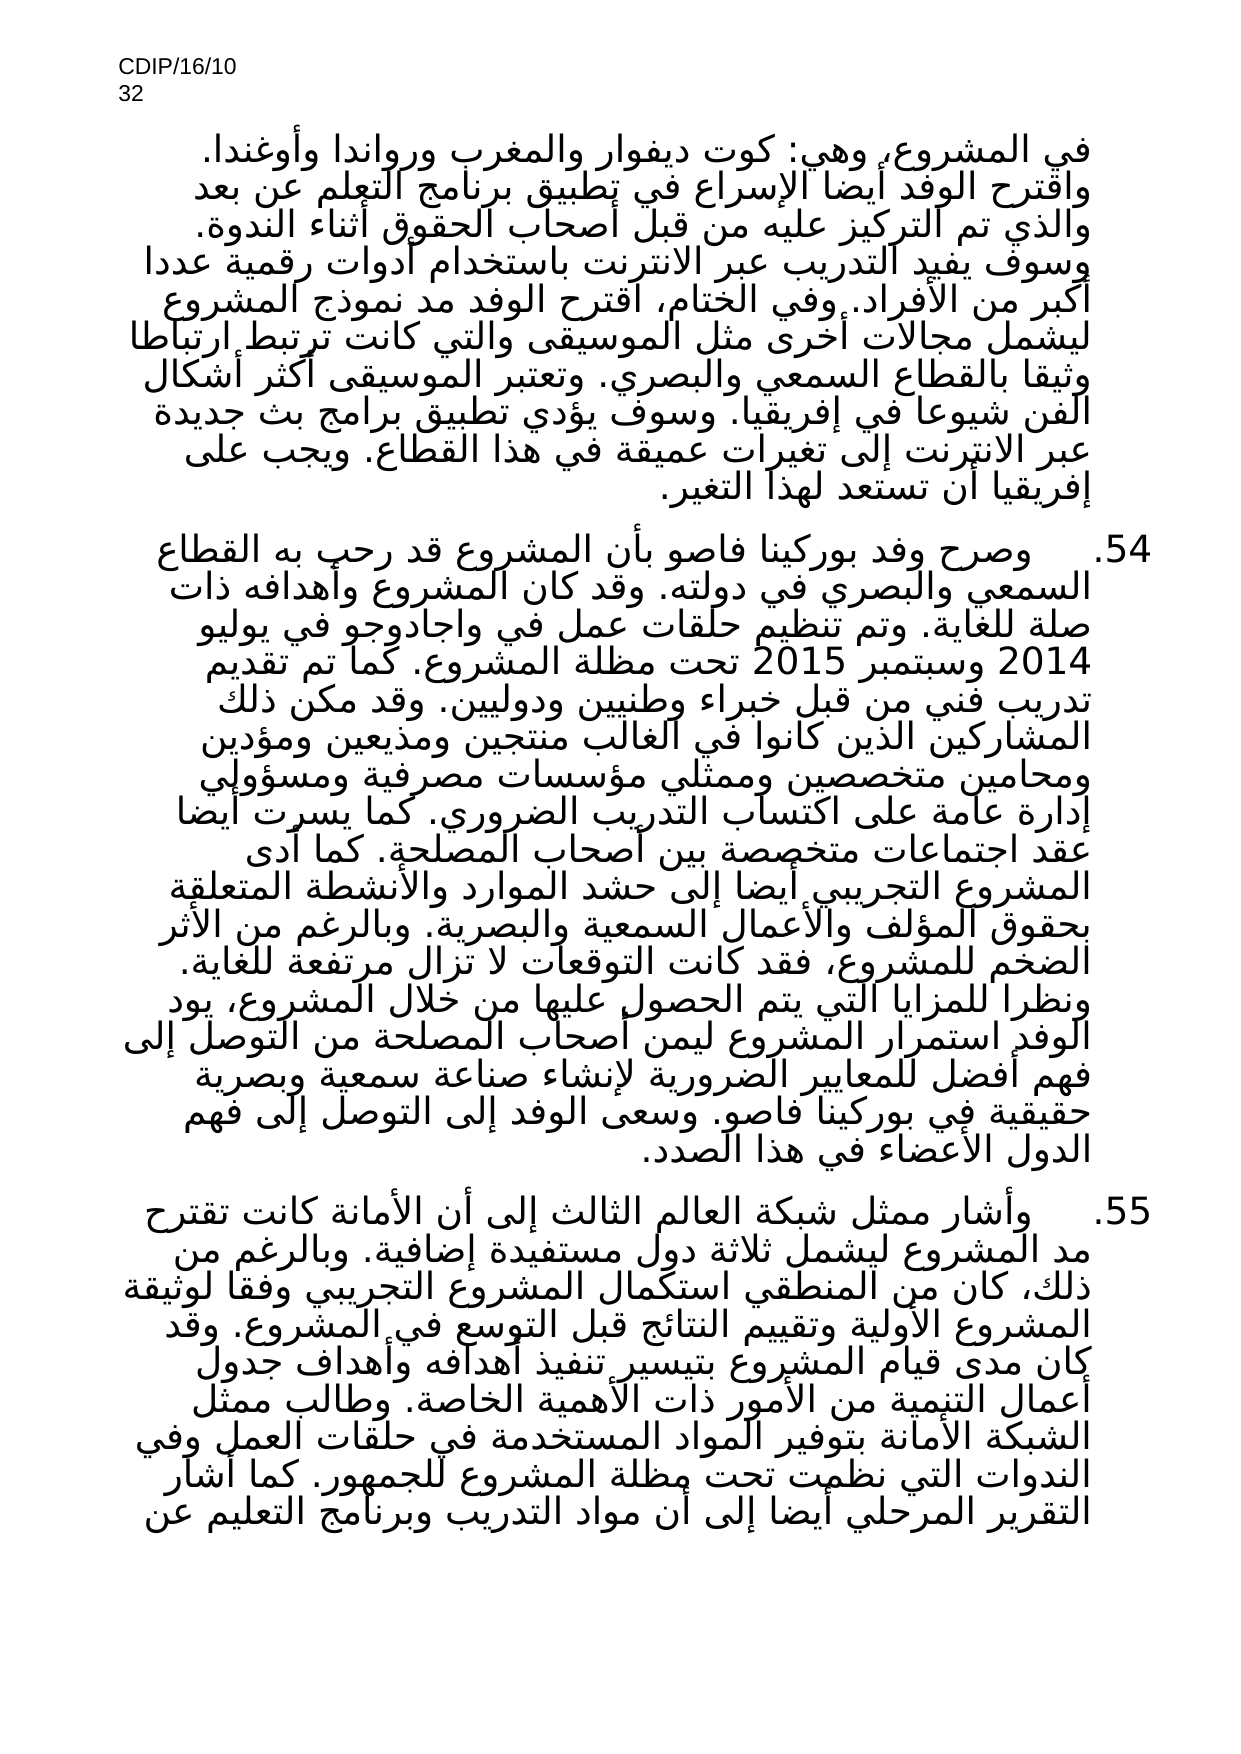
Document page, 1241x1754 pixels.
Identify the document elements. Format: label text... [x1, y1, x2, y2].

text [118, 132, 1092, 507]
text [118, 1195, 1092, 1532]
text وصرح وفد بوركينا فاصو بأن المشروع قد رحب به القطاع السمعي والبصري في دولته. وقد كان المشروع وأهدافه ذات صلة للغاية. وتم تنظيم حلقات عمل في واجادوجو في يوليو 2014 وسبتمبر 2015 تحت مظلة المشروع. كما تم تقديم تدريب فني من قبل خبراء وطنيين ودوليين. وقد مكن ذلك المشاركين الذين كانوا في الغالب منتجين ومذيعين ومؤدين ومحامين متخصصين وممثلي مؤسسات مصرفية ومسؤولي إدارة عامة على اكتساب التدريب الضروري. كما يسرت أيضا عقد اجتماعات متخصصة بين أصحاب المصلحة. كما أدى المشروع التجريبي أيضا إلى حشد الموارد والأنشطة المتعلقة بحقوق المؤلف والأعمال السمعية والبصرية. وبالرغم من الأثر الضخم للمشروع، فقد كانت التوقعات لا تزال مرتفعة للغاية. ونظرا للمزايا التي يتم الحصول عليها من خلال المشروع، يود الوفد استمرار المشروع ليمن أصحاب المصلحة من التوصل إلى فهم أفضل للمعايير الضرورية لإنشاء صناعة سمعية وبصرية حقيقية في بوركينا فاصو. وسعى الوفد إلى التوصل إلى فهم الدول الأعضاء في هذا الصدد. [118, 532, 1092, 1170]
